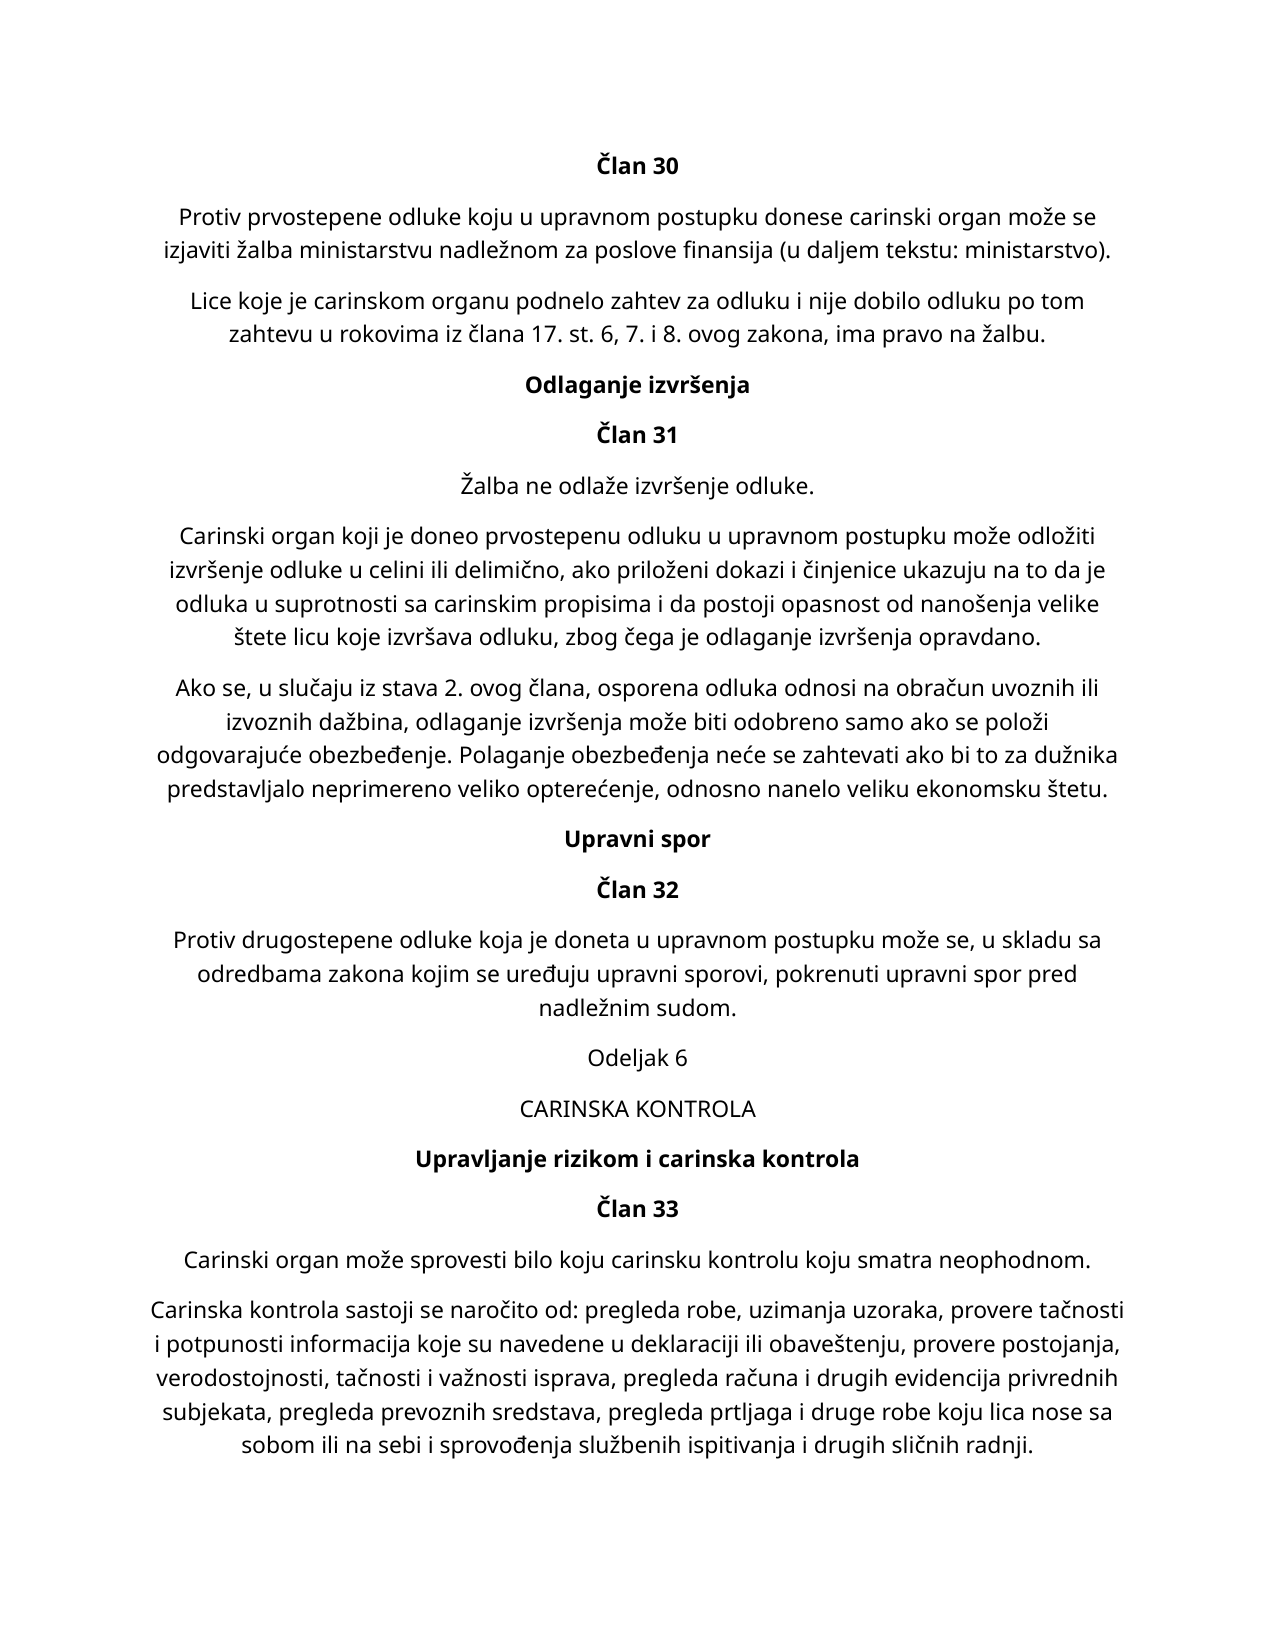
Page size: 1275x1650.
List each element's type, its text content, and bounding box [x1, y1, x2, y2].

text Carinska kontrola sastoji se naročito od: pregleda robe, uzimanja uzoraka, provere tačnosti i potpunosti informacija koje su navedene u deklaraciji ili obaveštenju, provere postojanja, verodostojnosti, tačnosti i važnosti isprava, pregleda računa i drugih evidencija privrednih subjekata, pregleda prevoznih sredstava, pregleda prtljaga i druge robe koju lica nose sa sobom ili na sebi i sprovođenja službenih ispitivanja i drugih sličnih radnji. [150, 1294, 1125, 1460]
text CARINSKA KONTROLA [150, 1092, 1125, 1124]
text Ako se, u slučaju iz stava 2. ovog člana, osporena odluka odnosi na obračun uvoznih ili izvoznih dažbina, odlaganje izvršenja može biti odobreno samo ako se položi odgovarajuće obezbeđenje. Polaganje obezbeđenja neće se zahtevati ako bi to za dužnika predstavljalo neprimereno veliko opterećenje, odnosno nanelo veliku ekonomsku štetu. [150, 672, 1125, 804]
text Lice koje je carinskom organu podnelo zahtev za odluku i nije dobilo odluku po tom zahtevu u rokovima iz člana 17. st. 6, 7. i 8. ovog zakona, ima pravo na žalbu. [150, 284, 1125, 349]
text Član 33 [150, 1193, 1125, 1224]
text Carinski organ koji je doneo prvostepenu odluku u upravnom postupku može odložiti izvršenje odluke u celini ili delimično, ako priloženi dokazi i činjenice ukazuju na to da je odluka u suprotnosti sa carinskim propisima i da postoji opasnost od nanošenja velike štete licu koje izvršava odluku, zbog čega je odlaganje izvršenja opravdano. [150, 520, 1125, 652]
text Član 30 [150, 150, 1125, 181]
text Carinski organ može sprovesti bilo koju carinsku kontrolu koju smatra neophodnom. [150, 1244, 1125, 1275]
text Žalba ne odlaže izvršenje odluke. [150, 469, 1125, 501]
text Upravljanje rizikom i carinska kontrola [150, 1143, 1125, 1174]
text Upravni spor [150, 823, 1125, 854]
text Član 31 [150, 419, 1125, 450]
text Odlaganje izvršenja [150, 369, 1125, 400]
text Član 32 [150, 874, 1125, 905]
text Protiv drugostepene odluke koja je doneta u upravnom postupku može se, u skladu sa odredbama zakona kojim se uređuju upravni sporovi, pokrenuti upravni spor pred nadležnim sudom. [150, 924, 1125, 1023]
text Protiv prvostepene odluke koju u upravnom postupku donese carinski organ može se izjaviti žalba ministarstvu nadležnom za poslove finansija (u daljem tekstu: ministarstvo). [150, 200, 1125, 265]
text Odeljak 6 [150, 1042, 1125, 1073]
